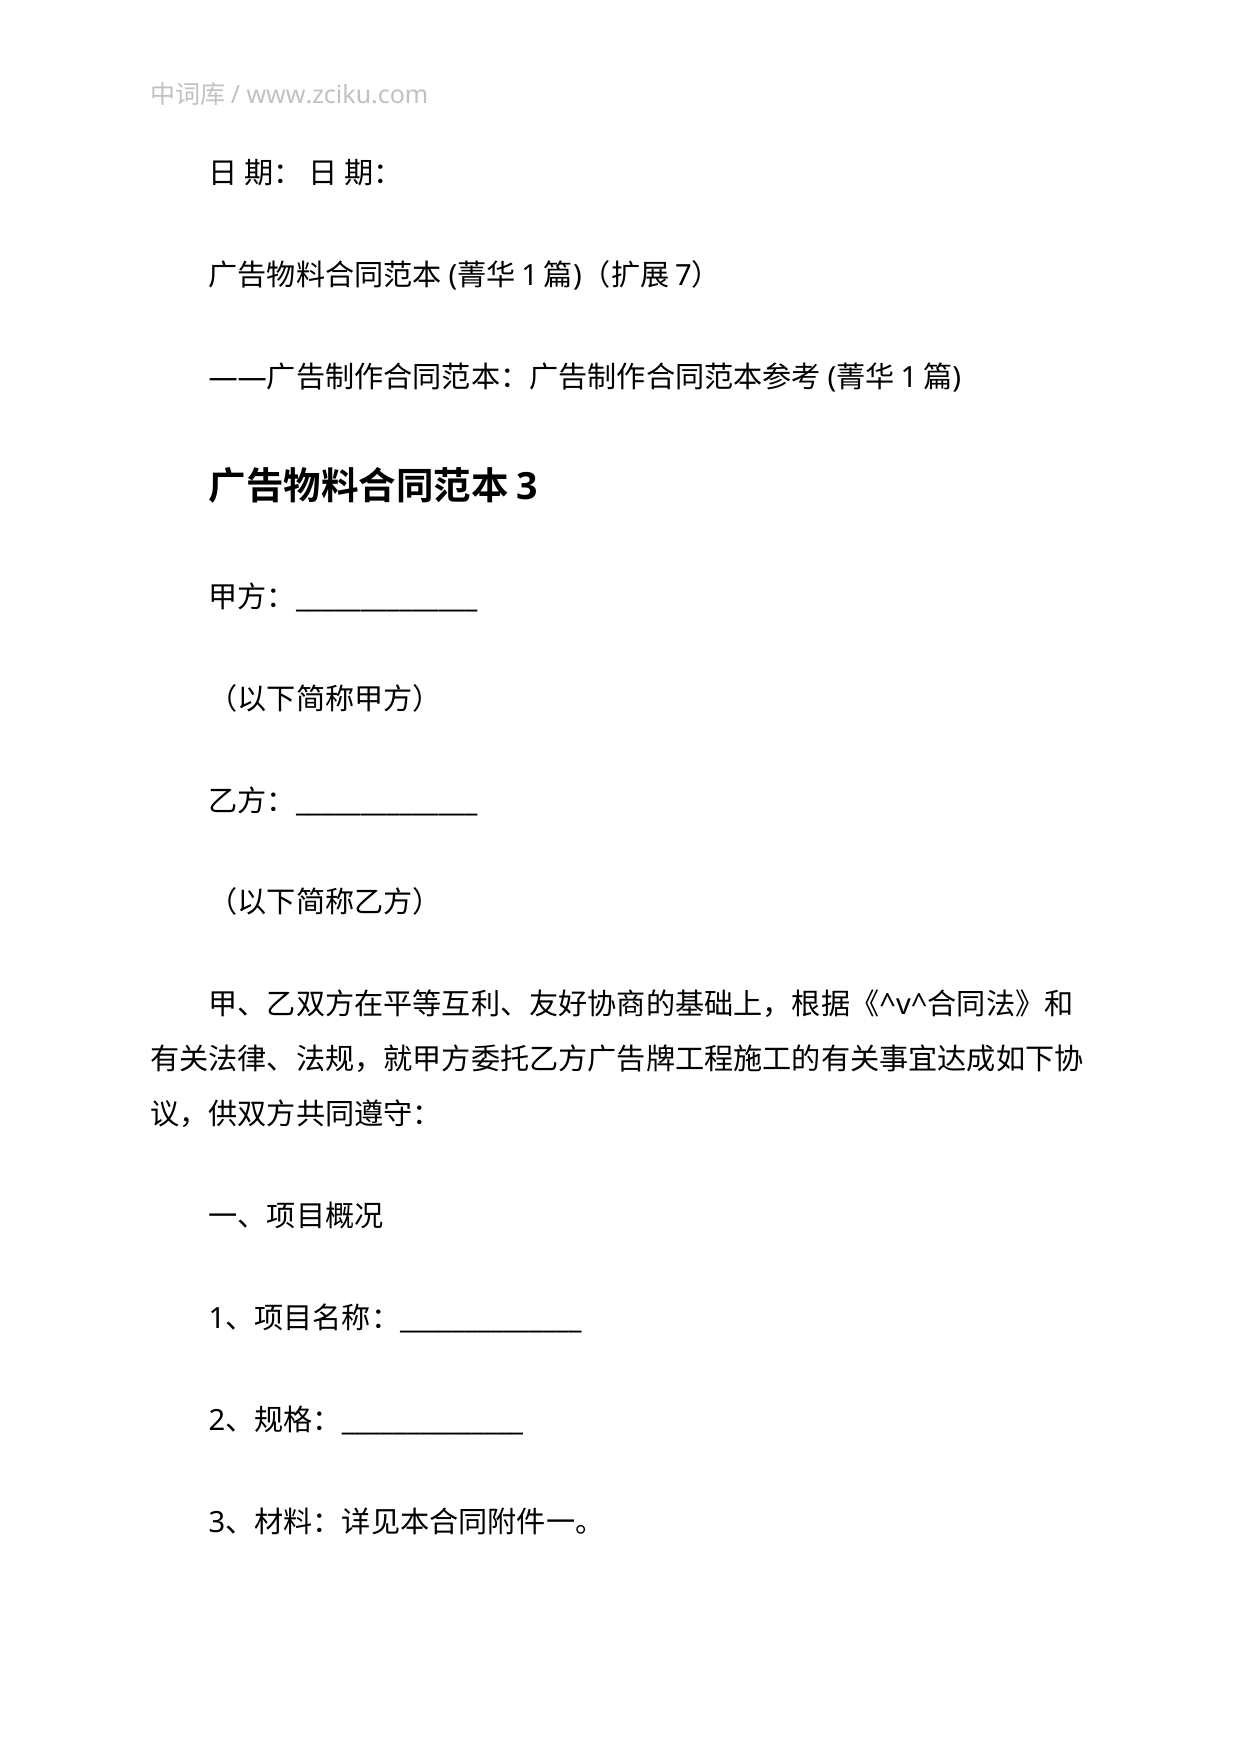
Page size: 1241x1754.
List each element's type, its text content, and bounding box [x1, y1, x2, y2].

text 广告物料合同范本 (菁华1篇)（扩展7） [150, 252, 1090, 294]
text 甲、乙双方在平等互利、友好协商的基础上，根据《^v^合同法》和有关法律、法规，就甲方委托乙方广告牌工程施工的有关事宜达成如下协议，供双方共同遵守： [150, 981, 1090, 1133]
text 广告物料合同范本3 [150, 456, 1090, 510]
text （以下简称乙方） [150, 879, 1090, 921]
text 乙方：______________ [150, 777, 1090, 819]
text 一、项目概况 [150, 1192, 1090, 1235]
text 日 期： 日 期： [150, 150, 1090, 192]
text 2、规格：______________ [150, 1396, 1090, 1439]
text 3、材料：详见本合同附件一。 [150, 1498, 1090, 1541]
text 甲方：______________ [150, 573, 1090, 616]
text 1、项目名称：______________ [150, 1294, 1090, 1337]
text （以下简称甲方） [150, 675, 1090, 718]
text ——广告制作合同范本：广告制作合同范本参考 (菁华1篇) [150, 354, 1090, 396]
